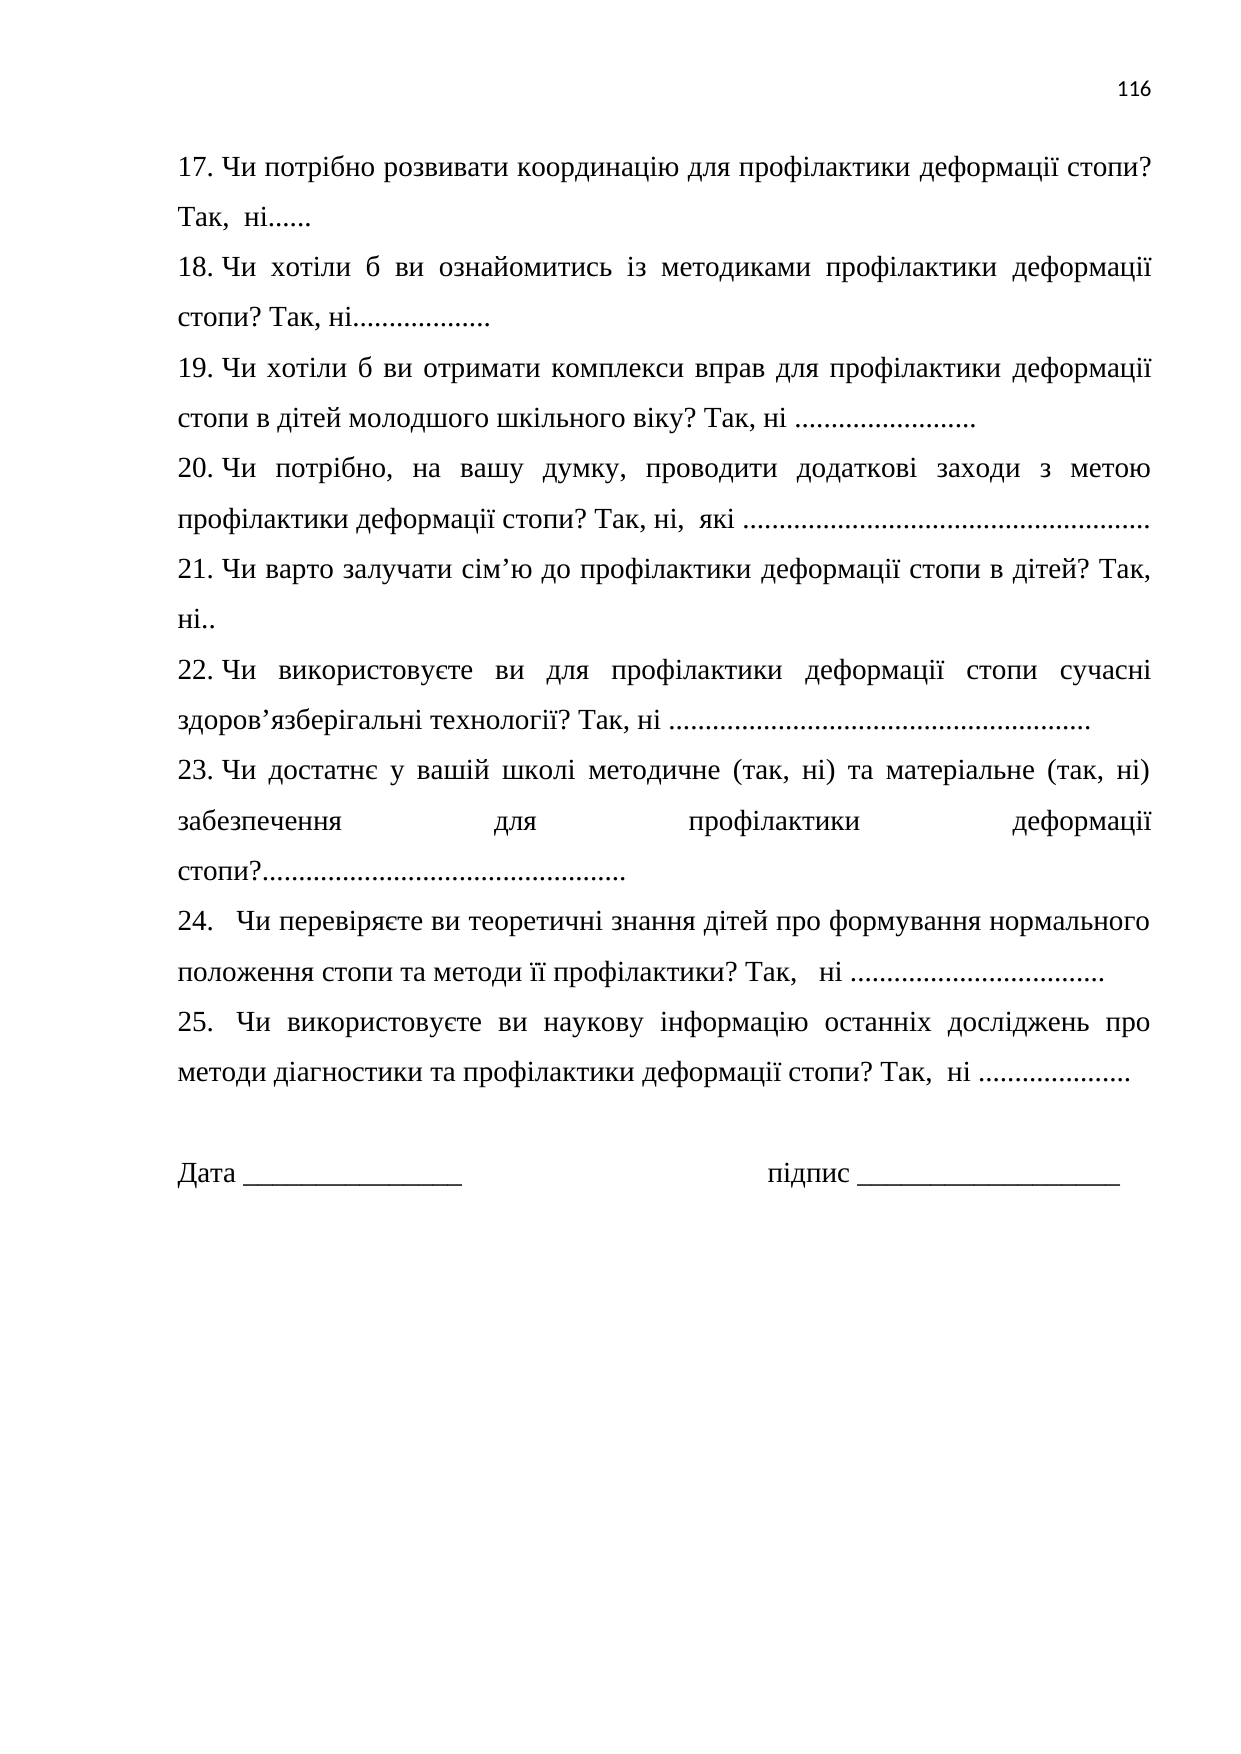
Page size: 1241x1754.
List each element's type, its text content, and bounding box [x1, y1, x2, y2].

list 18. Чи хотіли б ви ознайомитись із методиками профілактики деформації стопи? Так, ні................... [177, 249, 1152, 333]
list 22. Чи використовуєте ви для профілактики деформації стопи сучасні здоров’язберігальні технології? Так, ні .......................................................... [177, 652, 1152, 736]
list 23. Чи достатнє у вашій школі методичне (так, ні) та матеріальне (так, ні) забезпечення для профілактики деформації стопи?.................................................. [177, 752, 1152, 887]
list 20. Чи потрібно, на вашу думку, проводити додаткові заходи з метою профілактики деформації стопи? Так, ні, які ........................................................ [177, 451, 1152, 534]
list 25. Чи використовуєте ви наукову інформацію останніх досліджень про методи діагностики та профілактики деформації стопи? Так, ні ..................... [177, 1004, 1152, 1088]
list 24. Чи перевіряєте ви теоретичні знання дітей про формування нормального положення стопи та методи її профілактики? Так, ні ................................... [177, 903, 1152, 987]
list 17. Чи потрібно розвивати координацію для профілактики деформації стопи? Так, ні...... [177, 149, 1152, 232]
list Дата _______________ підпис __________________ [177, 1155, 1152, 1188]
list 21. Чи варто залучати сім’ю до профілактики деформації стопи в дітей? Так, ні.. [177, 551, 1152, 635]
list 19. Чи хотіли б ви отримати комплекси вправ для профілактики деформації стопи в дітей молодшого шкільного віку? Так, ні ......................... [177, 350, 1152, 434]
